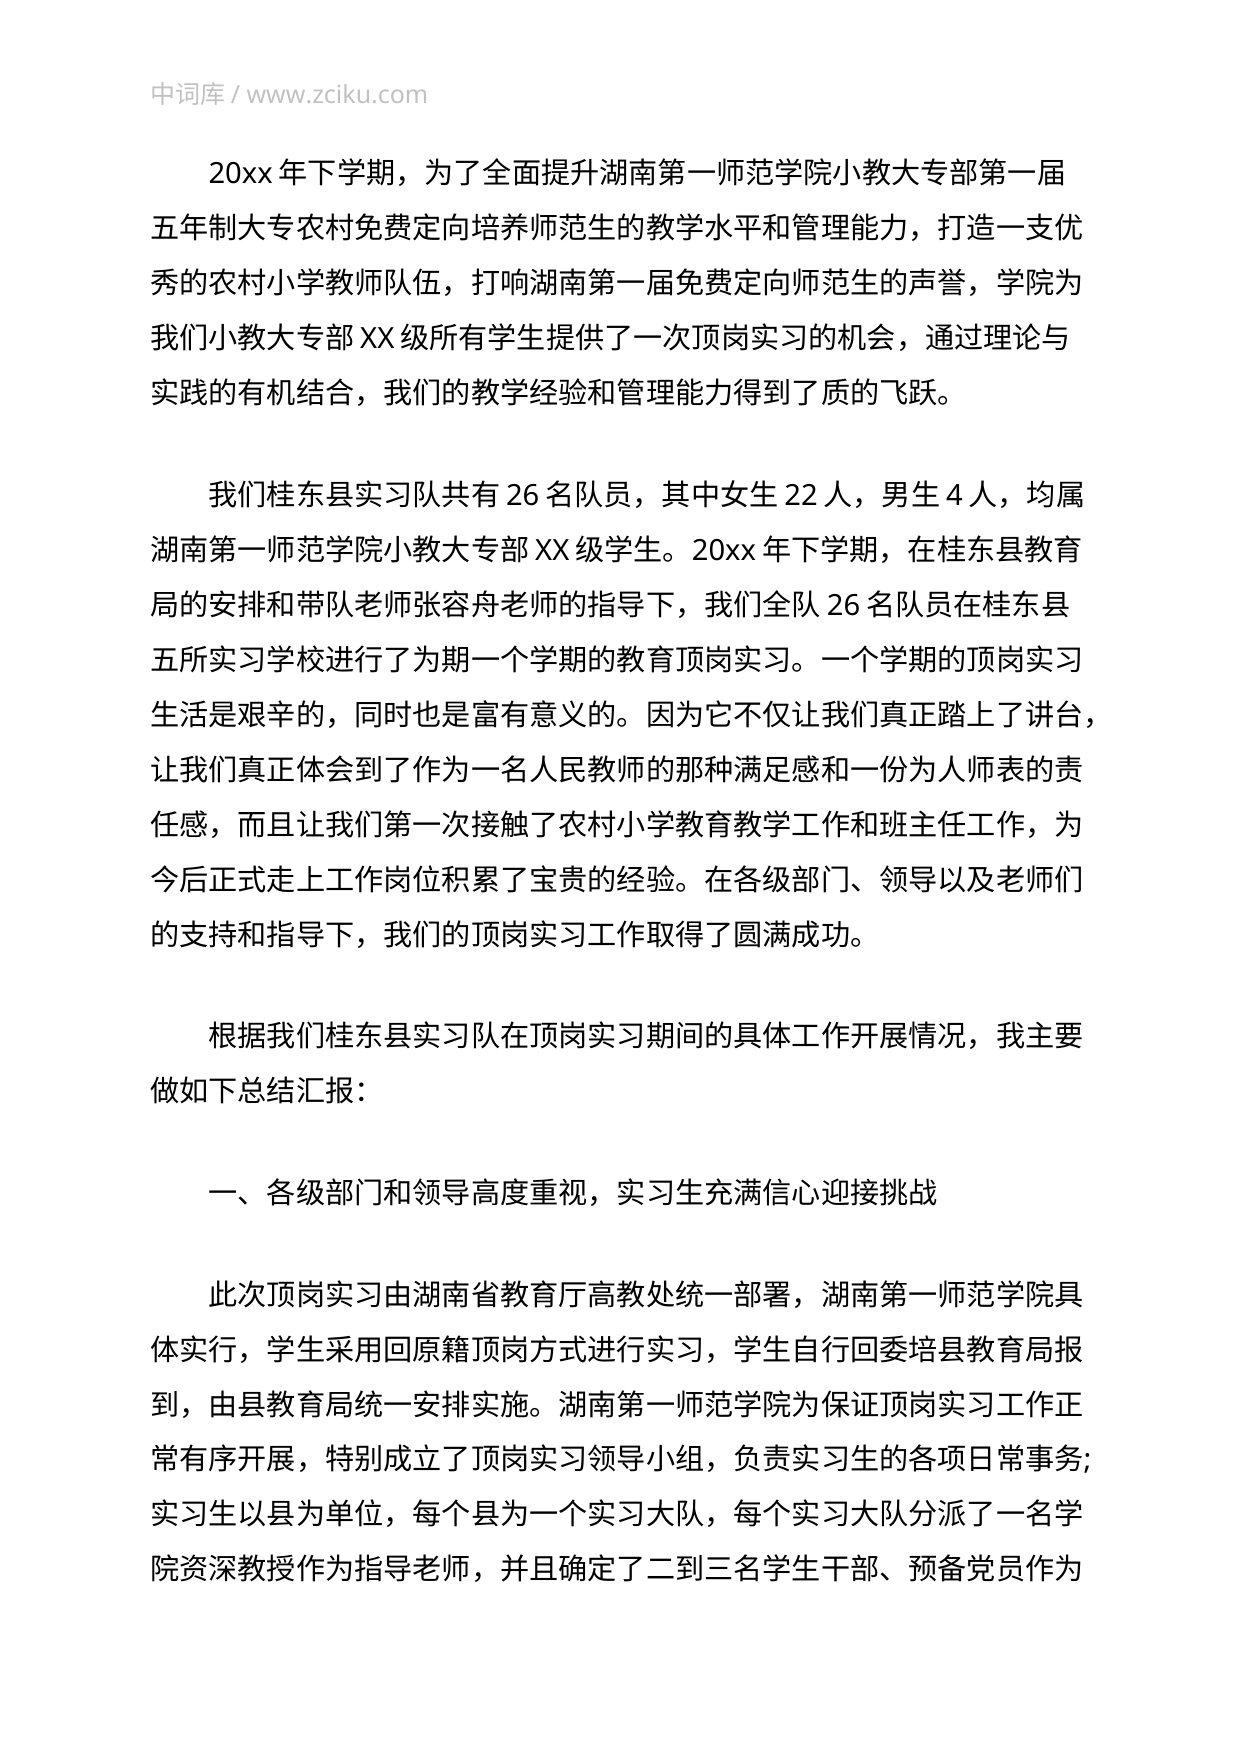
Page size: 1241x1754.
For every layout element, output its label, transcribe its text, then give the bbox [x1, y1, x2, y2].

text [150, 1271, 1090, 1588]
text 一、各级部门和领导高度重视，实习生充满信心迎接挑战 [150, 1169, 1090, 1212]
text 20xx年下学期，为了全面提升湖南第一师范学院小教大专部第一届五年制大专农村免费定向培养师范生的教学水平和管理能力，打造一支优秀的农村小学教师队伍，打响湖南第一届免费定向师范生的声誉，学院为我们小教大专部XX级所有学生提供了一次顶岗实习的机会，通过理论与实践的有机结合，我们的教学经验和管理能力得到了质的飞跃。 [150, 150, 1090, 412]
text 我们桂东县实习队共有26名队员，其中女生22人，男生4人，均属湖南第一师范学院小教大专部XX级学生。20xx年下学期，在桂东县教育局的安排和带队老师张容舟老师的指导下，我们全队26名队员在桂东县五所实习学校进行了为期一个学期的教育顶岗实习。一个学期的顶岗实习生活是艰辛的，同时也是富有意义的。因为它不仅让我们真正踏上了讲台，让我们真正体会到了作为一名人民教师的那种满足感和一份为人师表的责任感，而且让我们第一次接触了农村小学教育教学工作和班主任工作，为今后正式走上工作岗位积累了宝贵的经验。在各级部门、领导以及老师们的支持和指导下，我们的顶岗实习工作取得了圆满成功。 [150, 472, 1090, 953]
text 根据我们桂东县实习队在顶岗实习期间的具体工作开展情况，我主要做如下总结汇报： [150, 1013, 1090, 1110]
